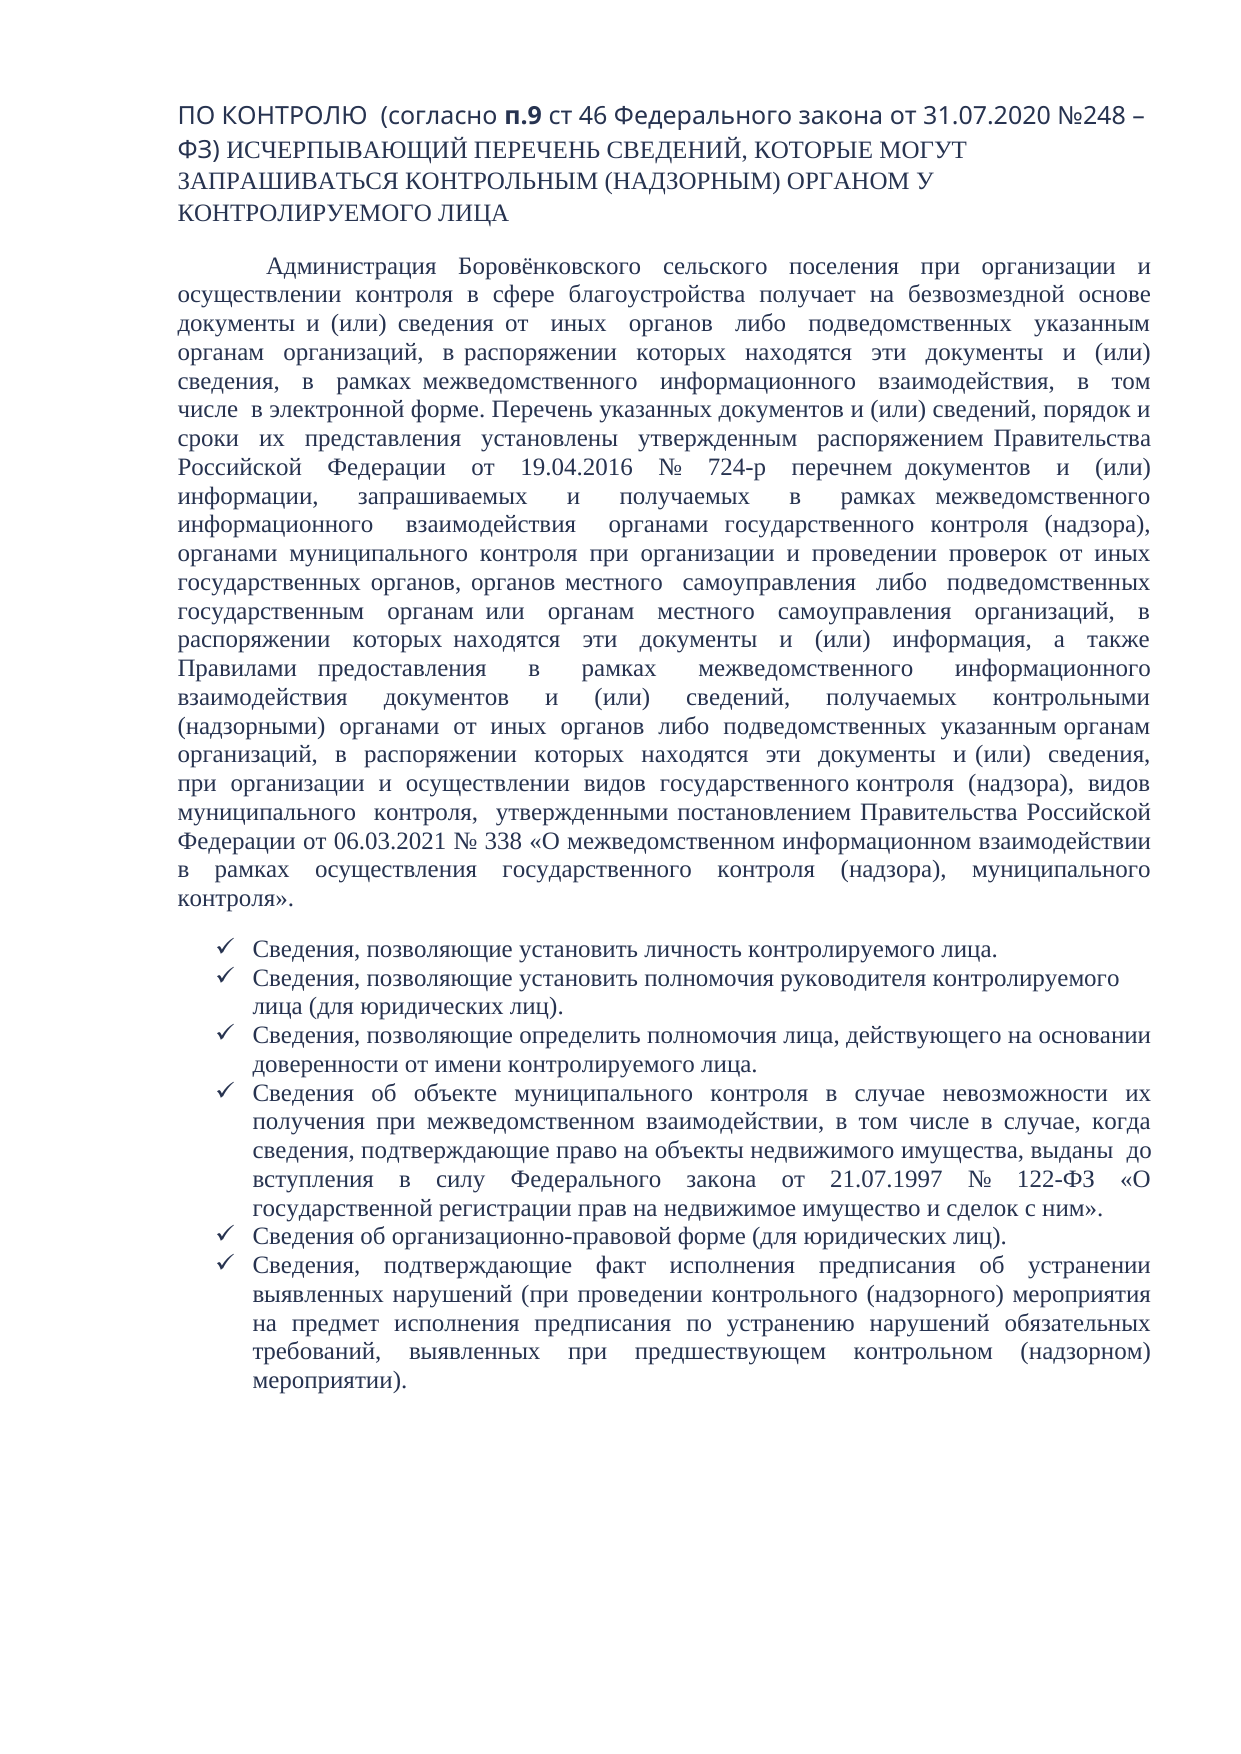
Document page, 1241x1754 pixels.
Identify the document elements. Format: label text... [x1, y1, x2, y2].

list Сведения, позволяющие установить полномочия руководителя контролируемого лица (для юридических лиц). [215, 963, 1152, 1020]
list Сведения, подтверждающие факт исполнения предписания об устранении выявленных нарушений (при проведении контрольного (надзорного) мероприятия на предмет исполнения предписания по устранению нарушений обязательных требований, выявленных при предшествующем контрольном (надзорном) мероприятии). [215, 1250, 1152, 1394]
text ПО КОНТРОЛЮ (согласно п.9 ст 46 Федерального закона от 31.07.2020 №248 –ФЗ) Исчерпывающий перечень сведений, которые могут запрашиваться контрольным (надзорным) органом у контролируемого лица [177, 98, 1152, 229]
list Сведения, позволяющие установить личность контролируемого лица. [215, 934, 1152, 963]
list Сведения об объекте муниципального контроля в случае невозможности их получения при межведомственном взаимодействии, в том числе в случае, когда сведения, подтверждающие право на объекты недвижимого имущества, выданы до вступления в силу Федерального закона от 21.07.1997 № 122-ФЗ «О государственной регистрации прав на недвижимое имущество и сделок с ним». [215, 1078, 1152, 1221]
list Сведения об организационно-правовой форме (для юридических лиц). [215, 1221, 1152, 1250]
text Администрация Боровёнковского сельского поселения при организации и осуществлении контроля в сфере благоустройства получает на безвозмездной основе документы и (или) сведения от иных органов либо подведомственных указанным органам организаций, в распоряжении которых находятся эти документы и (или) сведения, в рамках межведомственного информационного взаимодействия, в том числе в электронной форме. Перечень указанных документов и (или) сведений, порядок и сроки их представления установлены утвержденным распоряжением Правительства Российской Федерации от 19.04.2016 № 724-р перечнем документов и (или) информации, запрашиваемых и получаемых в рамках межведомственного информационного взаимодействия органами государственного контроля (надзора), органами муниципального контроля при организации и проведении проверок от иных государственных органов, органов местного самоуправления либо подведомственных государственным органам или органам местного самоуправления организаций, в распоряжении которых находятся эти документы и (или) информация, а также Правилами предоставления в рамках межведомственного информационного взаимодействия документов и (или) сведений, получаемых контрольными (надзорными) органами от иных органов либо подведомственных указанным органам организаций, в распоряжении которых находятся эти документы и (или) сведения, при организации и осуществлении видов государственного контроля (надзора), видов муниципального контроля, утвержденными постановлением Правительства Российской Федерации от 06.03.2021 № 338 «О межведомственном информационном взаимодействии в рамках осуществления государственного контроля (надзора), муниципального контроля». [177, 251, 1152, 912]
list Сведения, позволяющие определить полномочия лица, действующего на основании доверенности от имени контролируемого лица. [215, 1020, 1152, 1078]
